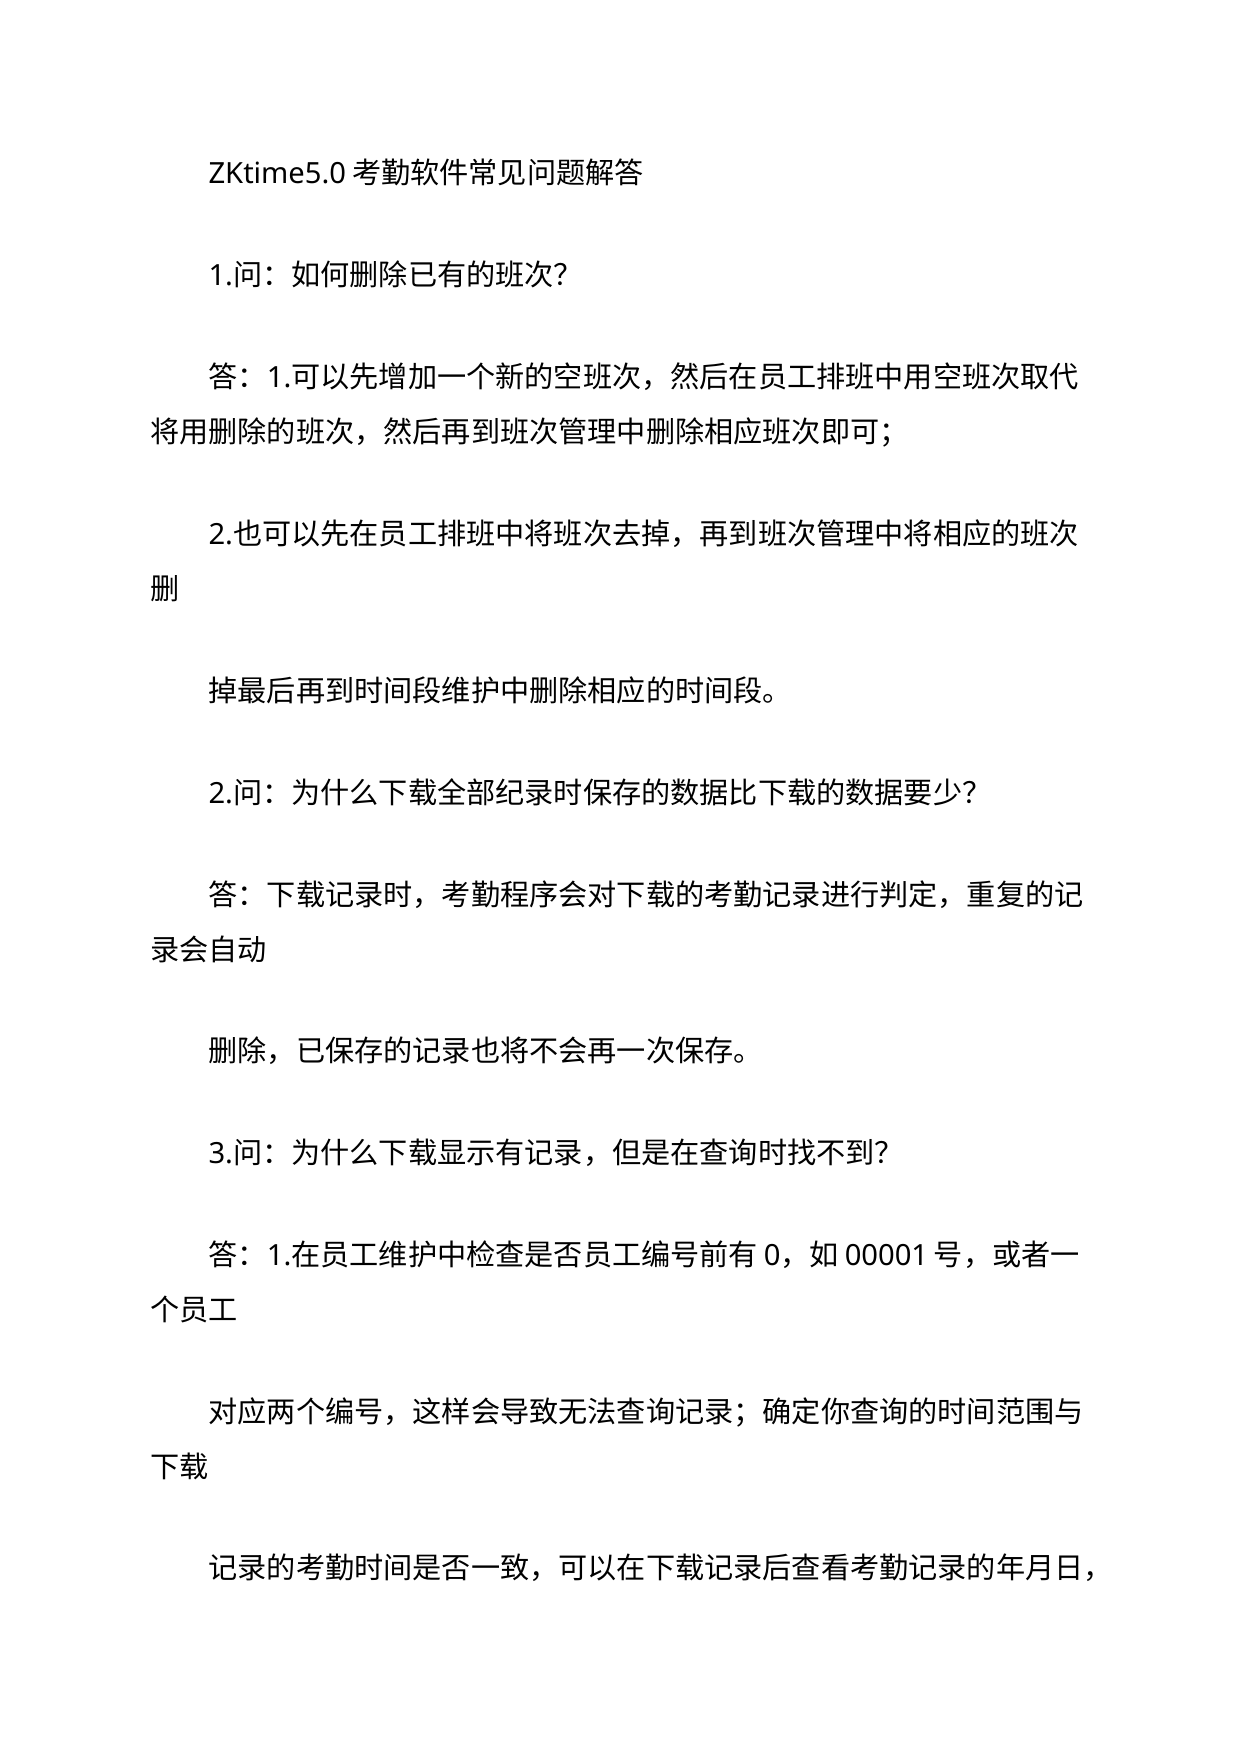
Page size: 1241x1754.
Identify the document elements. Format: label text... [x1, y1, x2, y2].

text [150, 1545, 1090, 1587]
text ZKtime5.0考勤软件常见问题解答 [150, 150, 1090, 192]
text 答：1.可以先增加一个新的空班次，然后在员工排班中用空班次取代将用删除的班次，然后再到班次管理中删除相应班次即可； [150, 354, 1090, 451]
text 3.问：为什么下载显示有记录，但是在查询时找不到？ [150, 1130, 1090, 1172]
text 答：1.在员工维护中检查是否员工编号前有0，如00001号，或者一个员工 [150, 1232, 1090, 1329]
text 2.问：为什么下载全部纪录时保存的数据比下载的数据要少？ [150, 769, 1090, 812]
text 对应两个编号，这样会导致无法查询记录；确定你查询的时间范围与下载 [150, 1388, 1090, 1486]
text 2.也可以先在员工排班中将班次去掉，再到班次管理中将相应的班次删 [150, 511, 1090, 608]
text 答：下载记录时，考勤程序会对下载的考勤记录进行判定，重复的记录会自动 [150, 871, 1090, 968]
text 1.问：如何删除已有的班次？ [150, 252, 1090, 294]
text 掉最后再到时间段维护中删除相应的时间段。 [150, 667, 1090, 710]
text 删除，已保存的记录也将不会再一次保存。 [150, 1028, 1090, 1070]
